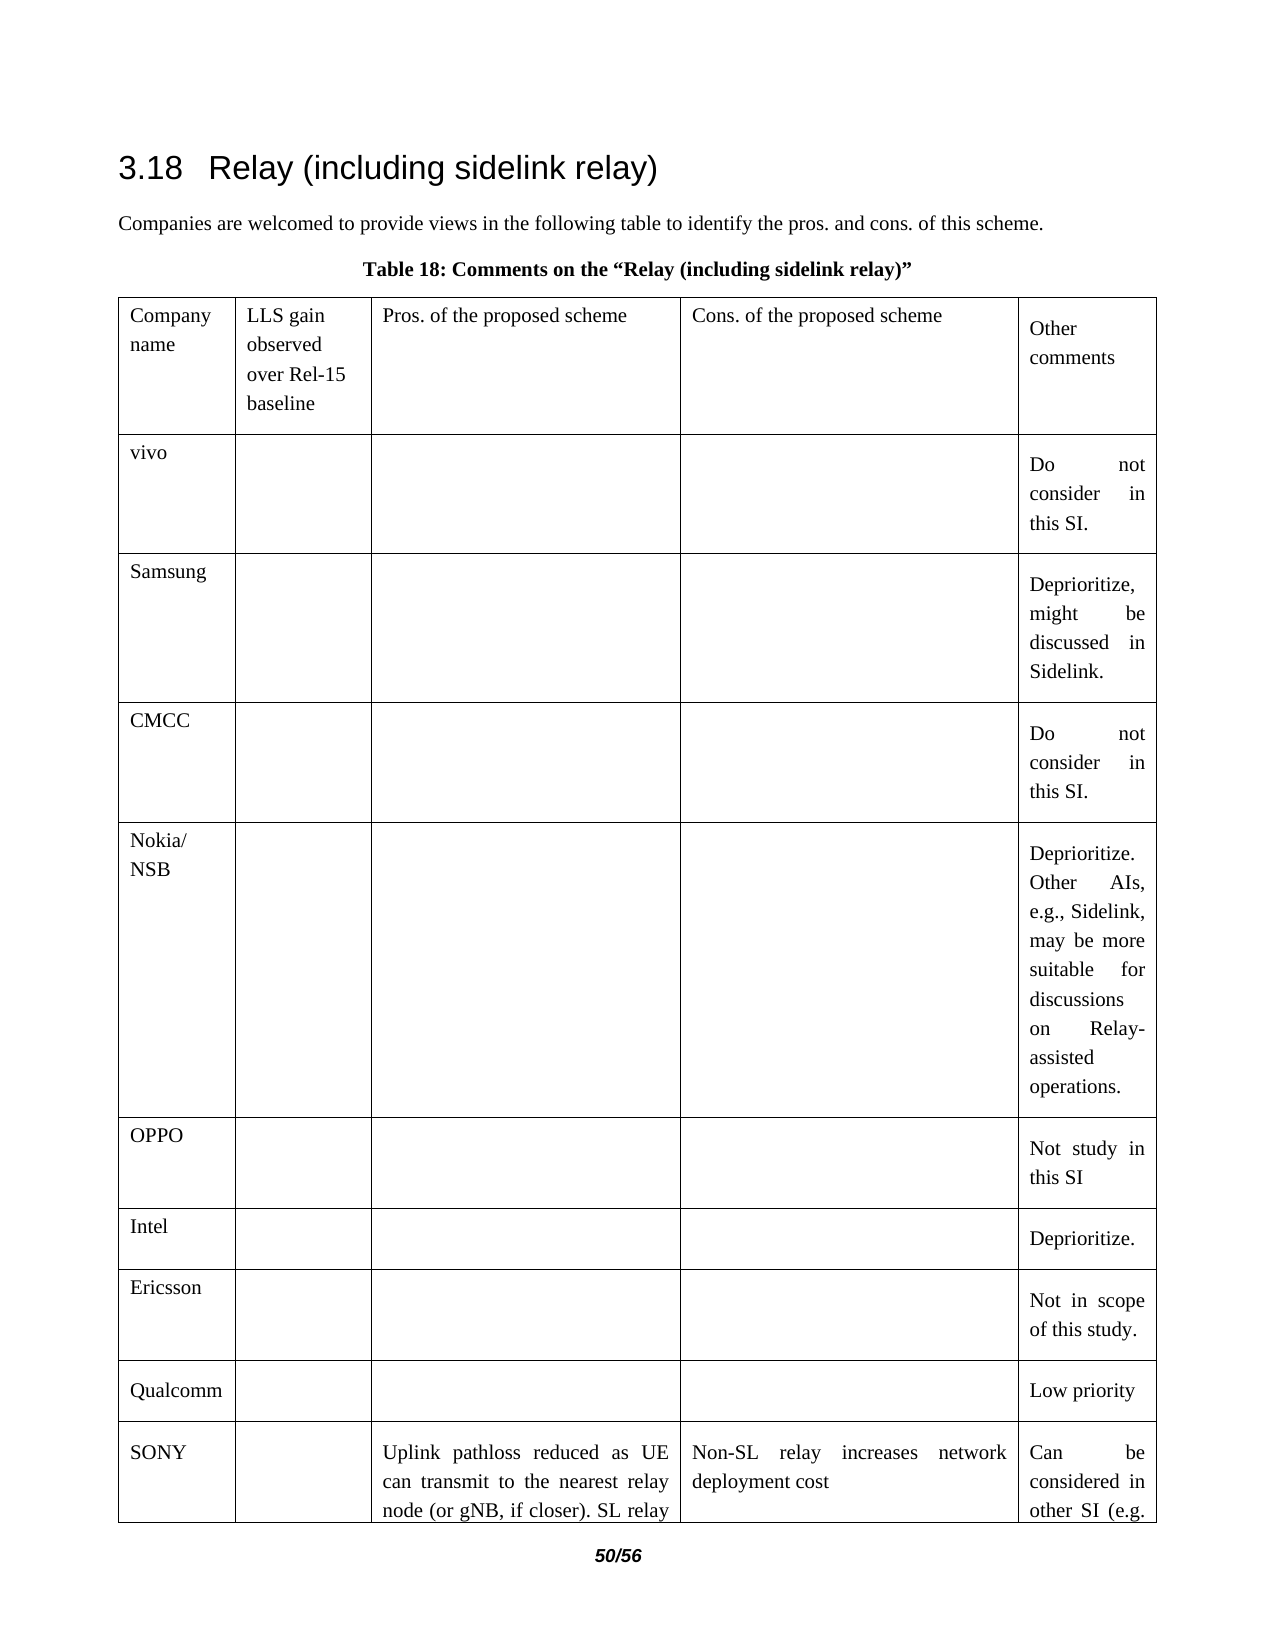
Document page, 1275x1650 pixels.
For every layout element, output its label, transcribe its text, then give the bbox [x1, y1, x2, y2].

table_cell [236, 1361, 371, 1421]
table_cell Not study in this SI [1019, 1118, 1156, 1207]
table_cell OPPO [119, 1118, 235, 1207]
subtitle Relay (including sidelink relay) [118, 148, 1157, 186]
table_cell CMCC [119, 703, 235, 822]
text Companies are welcomed to provide views in the following table to identify the pros. and cons. of this scheme. [118, 211, 1157, 235]
table_cell [681, 1361, 1018, 1421]
table_cell [681, 1209, 1018, 1269]
table_cell [681, 703, 1018, 822]
table_cell [236, 1209, 371, 1269]
table_header LLS gain observed over Rel-15 baseline [236, 298, 371, 433]
table_cell [236, 1270, 371, 1359]
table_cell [1019, 1422, 1156, 1522]
table_cell Not in scope of this study. [1019, 1270, 1156, 1359]
table_header Other comments [1019, 298, 1156, 433]
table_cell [372, 1422, 680, 1522]
table_cell Samsung [119, 554, 235, 702]
table_cell [236, 823, 371, 1117]
table_cell Do not consider in this SI. [1019, 435, 1156, 553]
table_cell [372, 1270, 680, 1359]
table_cell [236, 1118, 371, 1207]
table_cell [236, 554, 371, 702]
table_cell [372, 1118, 680, 1207]
table_cell Low priority [1019, 1361, 1156, 1421]
table_cell [372, 1209, 680, 1269]
table_cell [236, 1422, 371, 1522]
table_cell Qualcomm [119, 1361, 235, 1421]
table_cell [236, 435, 371, 553]
table_cell [681, 823, 1018, 1117]
text Table 18: Comments on the “Relay (including sidelink relay)” [118, 257, 1157, 281]
table_cell Do not consider in this SI. [1019, 703, 1156, 822]
table_cell Nokia/NSB [119, 823, 235, 1117]
table_cell [372, 823, 680, 1117]
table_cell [681, 1422, 1018, 1522]
table_cell [681, 1270, 1018, 1359]
table_cell SONY [119, 1422, 235, 1522]
table_cell [681, 554, 1018, 702]
table_cell [372, 554, 680, 702]
table_cell [681, 1118, 1018, 1207]
table_cell Intel [119, 1209, 235, 1269]
table_cell Deprioritize, might be discussed in Sidelink. [1019, 554, 1156, 702]
table_cell [372, 435, 680, 553]
table_cell [372, 1361, 680, 1421]
table_header Company name [119, 298, 235, 433]
table_cell [681, 435, 1018, 553]
table_cell Ericsson [119, 1270, 235, 1359]
table_cell [372, 703, 680, 822]
table_header Pros. of the proposed scheme [372, 298, 680, 433]
table_cell vivo [119, 435, 235, 553]
table_cell Deprioritize. Other AIs, e.g., Sidelink, may be more suitable for discussions on Relay-assisted operations. [1019, 823, 1156, 1117]
table_cell Deprioritize. [1019, 1209, 1156, 1269]
table_header Cons. of the proposed scheme [681, 298, 1018, 433]
table_cell [236, 703, 371, 822]
